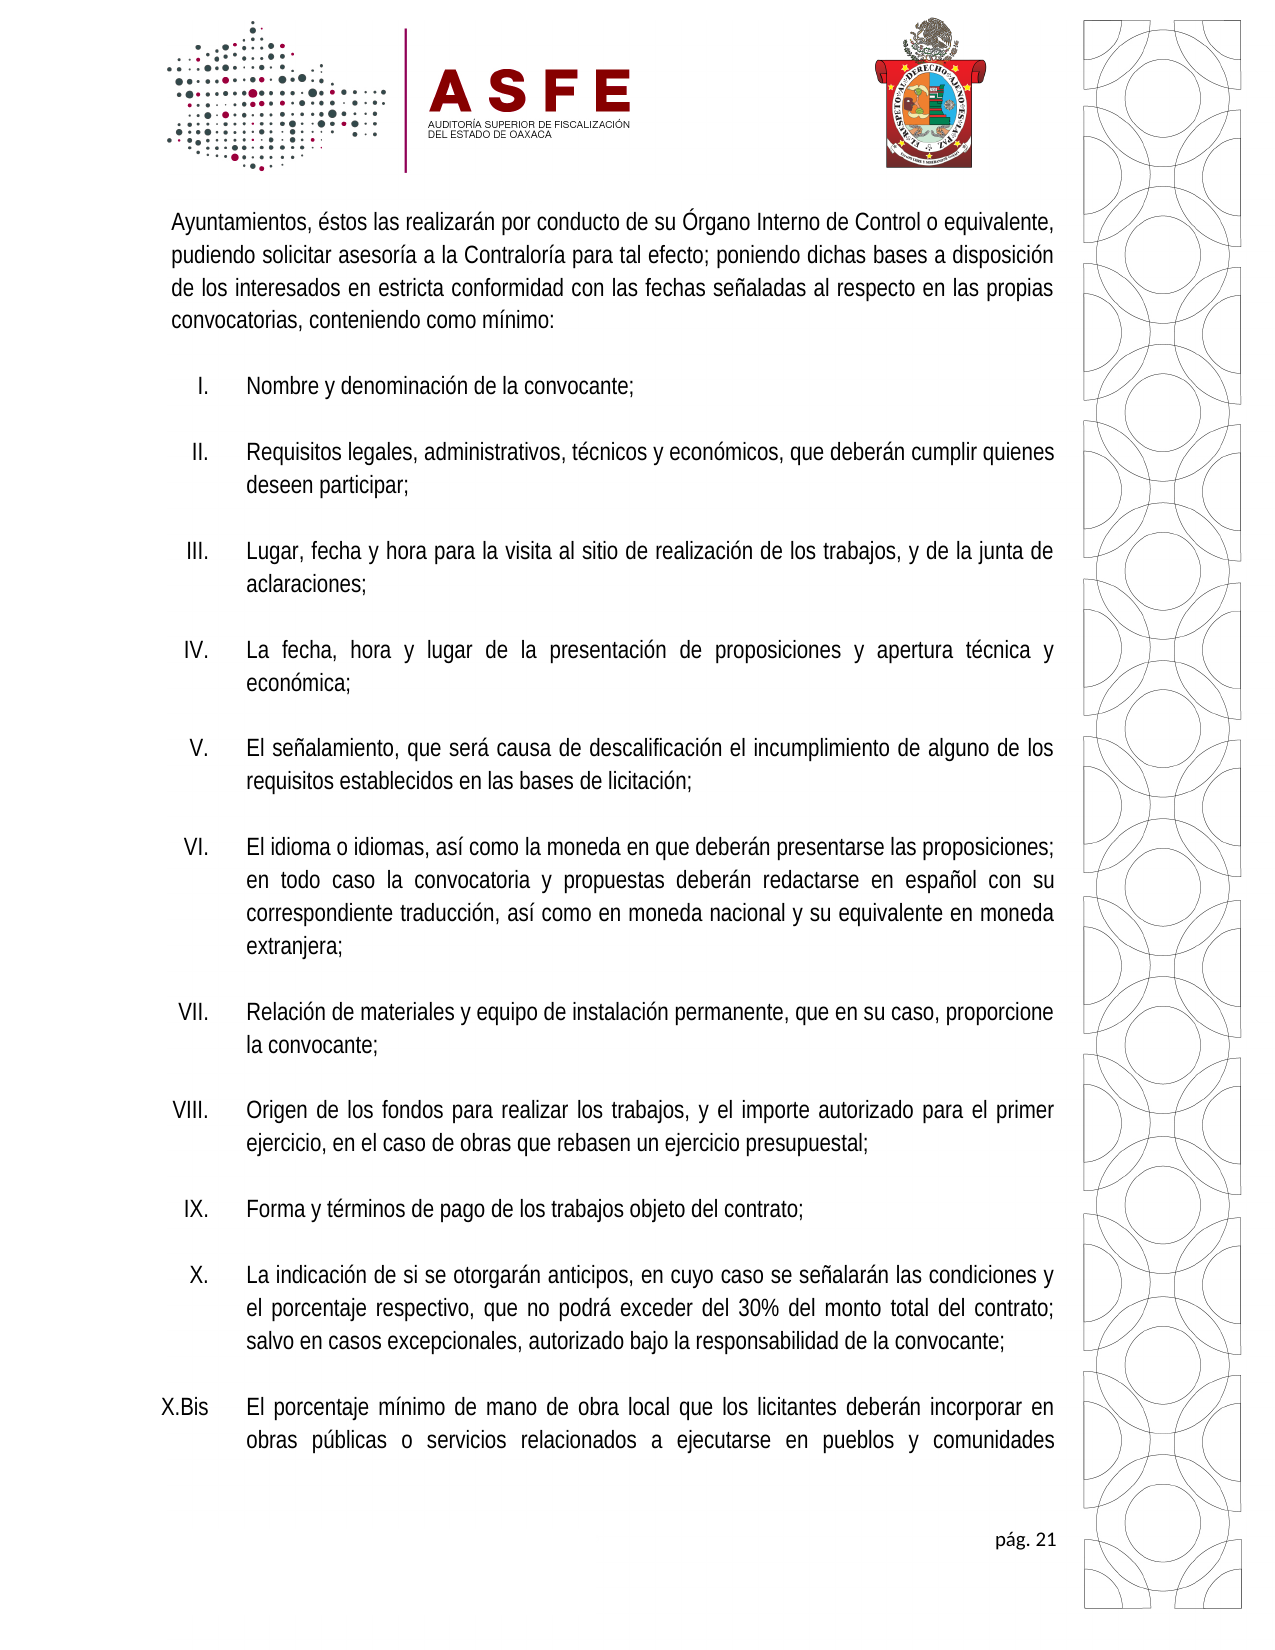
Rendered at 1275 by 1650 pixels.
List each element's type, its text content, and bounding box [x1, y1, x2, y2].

list La indicación de si se otorgarán anticipos, en cuyo caso se señalarán las condiciones y el porcentaje respectivo, que no podrá exceder del 30% del monto total del contrato; salvo en casos excepcionales, autorizado bajo la responsabilidad de la convocante; [209, 1260, 1056, 1354]
list Nombre y denominación de la convocante; [209, 371, 1056, 400]
list Forma y términos de pago de los trabajos objeto del contrato; [209, 1194, 1056, 1223]
list Relación de materiales y equipo de instalación permanente, que en su caso, proporcione la convocante; [209, 997, 1056, 1058]
picture [167, 15, 1275, 1650]
list El idioma o idiomas, así como la moneda en que deberán presentarse las proposiciones; en todo caso la convocatoria y propuestas deberán redactarse en español con su correspondiente traducción, así como en moneda nacional y su equivalente en moneda extranjera; [209, 832, 1056, 959]
list El señalamiento, que será causa de descalificación el incumplimiento de alguno de los requisitos establecidos en las bases de licitación; [209, 733, 1056, 795]
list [209, 1392, 1056, 1453]
list Requisitos legales, administrativos, técnicos y económicos, que deberán cumplir quienes deseen participar; [209, 437, 1056, 499]
list Lugar, fecha y hora para la visita al sitio de realización de los trabajos, y de la junta de aclaraciones; [209, 536, 1056, 597]
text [171, 207, 1056, 334]
list La fecha, hora y lugar de la presentación de proposiciones y apertura técnica y económica; [209, 635, 1056, 696]
list Origen de los fondos para realizar los trabajos, y el importe autorizado para el primer ejercicio, en el caso de obras que rebasen un ejercicio presupuestal; [209, 1096, 1056, 1157]
